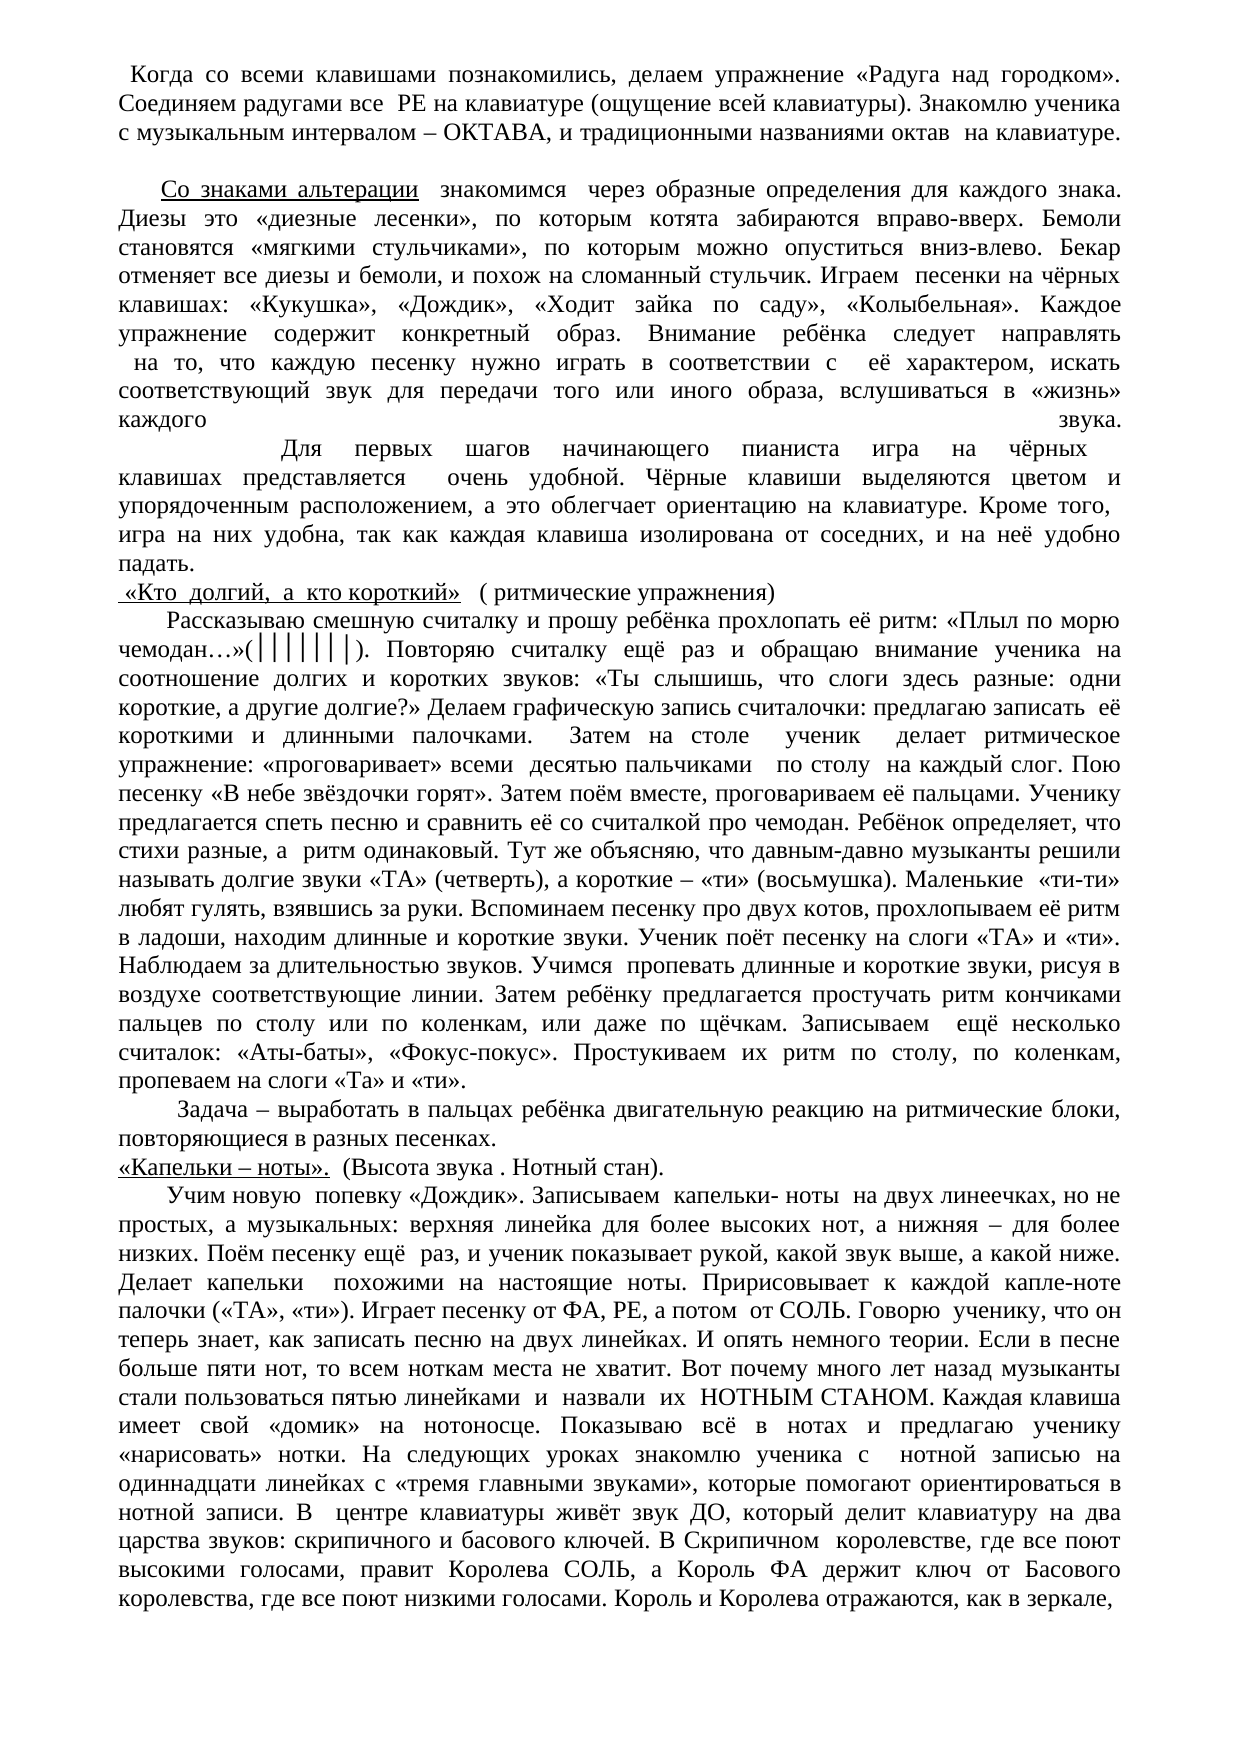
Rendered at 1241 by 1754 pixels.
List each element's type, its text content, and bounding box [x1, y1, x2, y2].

list «Кто долгий, а кто короткий» ( ритмические упражнения) [118, 577, 1122, 605]
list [118, 1180, 1122, 1612]
list Рассказываю смешную считалку и прошу ребёнка прохлопать её ритм: «Плыл по морю чемодан…»(׀׀׀׀׀׀│). Повторяю считалку ещё раз и обращаю внимание ученика на соотношение долгих и коротких звуков: «Ты слышишь, что слоги здесь разные: одни короткие, а другие долгие?» Делаем графическую запись считалочки: предлагаю записать её короткими и длинными палочками. Затем на столе ученик делает ритмическое упражнение: «проговаривает» всеми десятью пальчиками по столу на каждый слог. Пою песенку «В небе звёздочки горят». Затем поём вместе, проговариваем её пальцами. Ученику предлагается спеть песню и сравнить её со считалкой про чемодан. Ребёнок определяет, что стихи разные, а ритм одинаковый. Тут же объясняю, что давным-давно музыканты решили называть долгие звуки «ТА» (четверть), а короткие – «ти» (восьмушка). Маленькие «ти-ти» любят гулять, взявшись за руки. Вспоминаем песенку про двух котов, прохлопываем её ритм в ладоши, находим длинные и короткие звуки. Ученик поёт песенку на слоги «ТА» и «ти». Наблюдаем за длительностью звуков. Учимся пропевать длинные и короткие звуки, рисуя в воздухе соответствующие линии. Затем ребёнку предлагается простучать ритм кончиками пальцев по столу или по коленкам, или даже по щёчкам. Записываем ещё несколько считалок: «Аты-баты», «Фокус-покус». Простукиваем их ритм по столу, по коленкам, пропеваем на слоги «Та» и «ти». [118, 605, 1122, 1094]
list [118, 59, 1122, 577]
list «Капельки – ноты». (Высота звука . Нотный стан). [118, 1152, 1122, 1180]
list Задача – выработать в пальцах ребёнка двигательную реакцию на ритмические блоки, повторяющиеся в разных песенках. [118, 1094, 1122, 1152]
